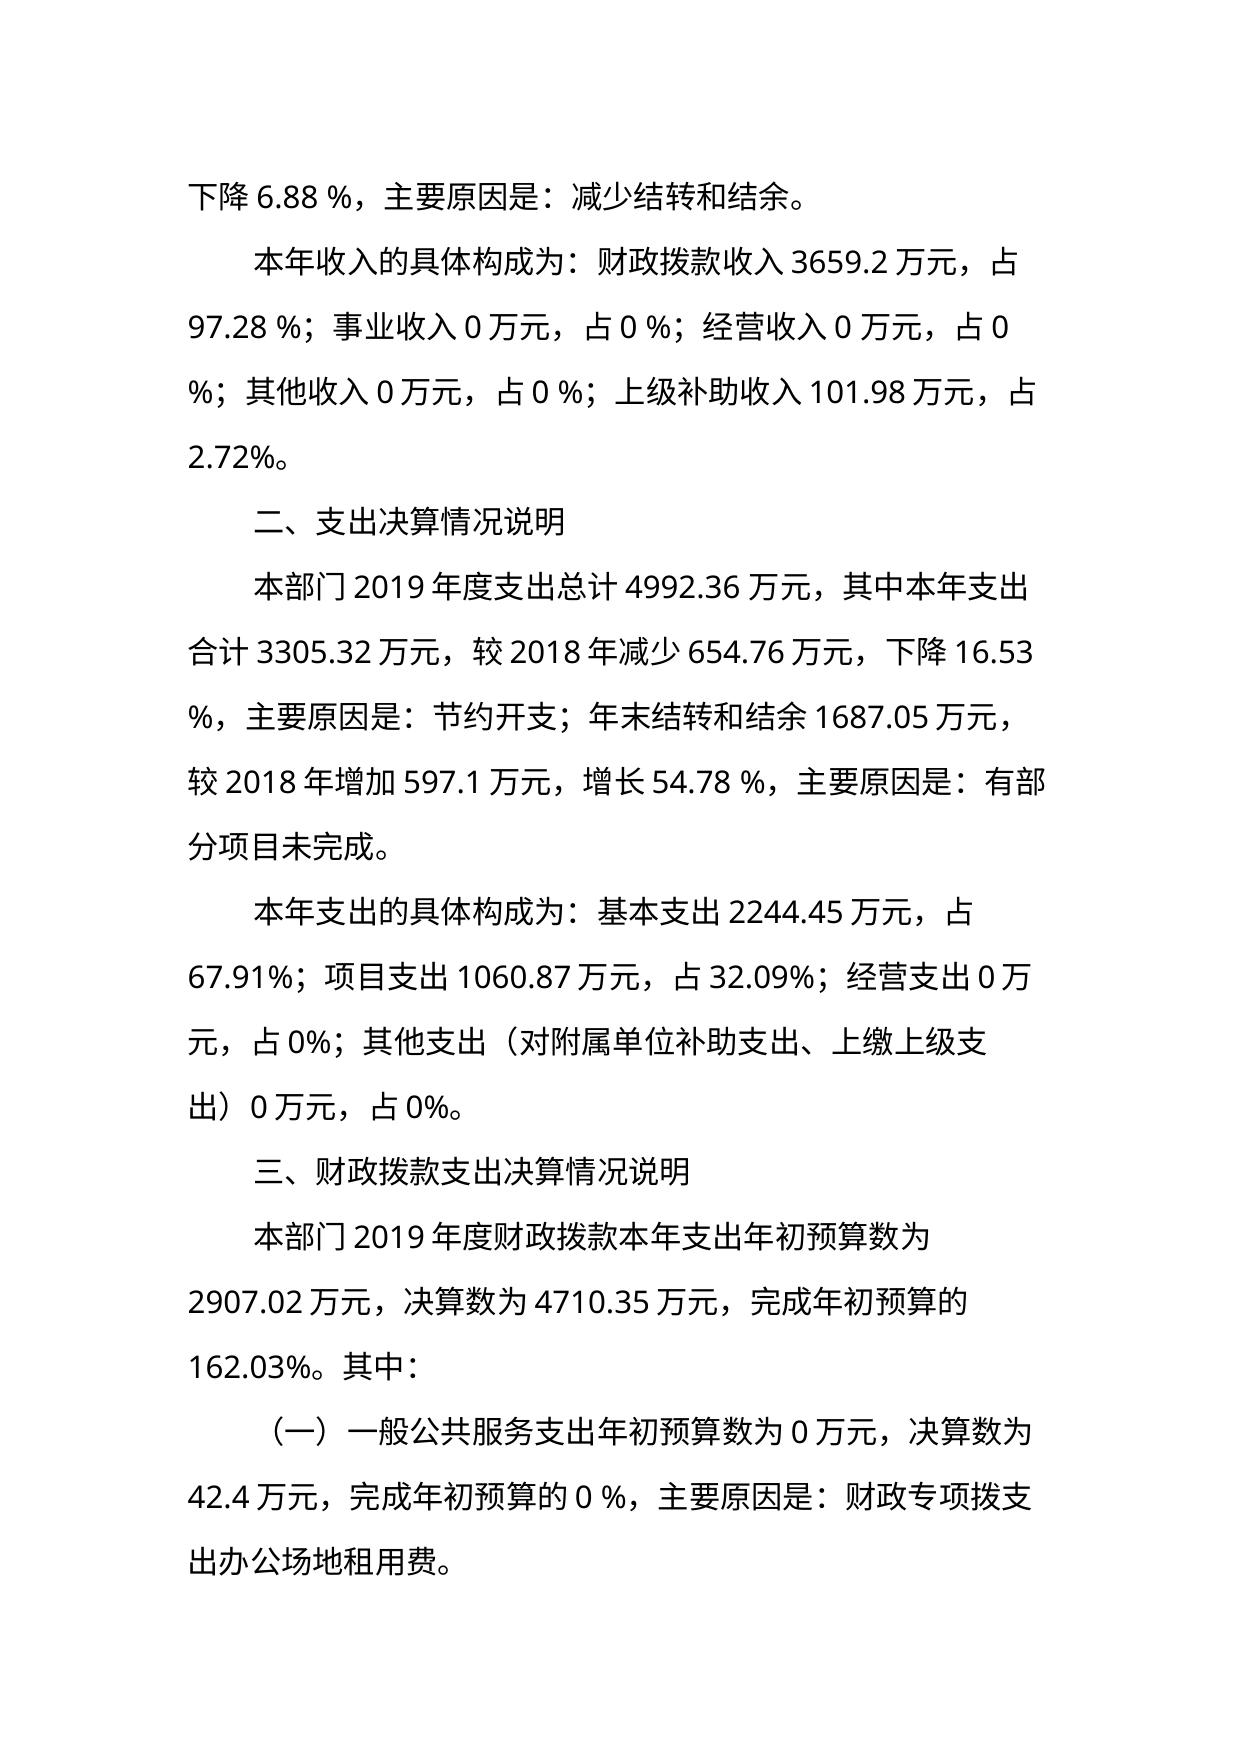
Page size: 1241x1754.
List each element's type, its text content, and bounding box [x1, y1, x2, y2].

text （一）一般公共服务支出年初预算数为0万元，决算数为 42.4万元，完成年初预算的0 %，主要原因是：财政专项拨支出办公场地租用费。 [187, 1397, 1053, 1592]
text 二、支出决算情况说明 [187, 487, 1053, 552]
text 本部门2019年度财政拨款本年支出年初预算数为2907.02万元，决算数为4710.35万元，完成年初预算的162.03%。其中： [187, 1202, 1053, 1397]
text 本部门2019年度支出总计4992.36 万元，其中本年支出合计3305.32万元，较2018年减少654.76万元，下降16.53 %，主要原因是：节约开支；年末结转和结余1687.05万元，较2018年增加597.1万元，增长54.78 %，主要原因是：有部分项目未完成。 [187, 552, 1053, 877]
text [187, 162, 1053, 227]
text 三、财政拨款支出决算情况说明 [187, 1137, 1053, 1202]
text 本年收入的具体构成为：财政拨款收入3659.2万元，占97.28 %；事业收入0万元，占0 %；经营收入0 万元，占0 %；其他收入0万元，占0 %；上级补助收入101.98万元，占2.72%。 [187, 227, 1053, 487]
text 本年支出的具体构成为：基本支出2244.45万元，占67.91%；项目支出1060.87万元，占32.09%；经营支出0万元，占0%；其他支出（对附属单位补助支出、上缴上级支出）0万元，占0%。 [187, 877, 1053, 1137]
